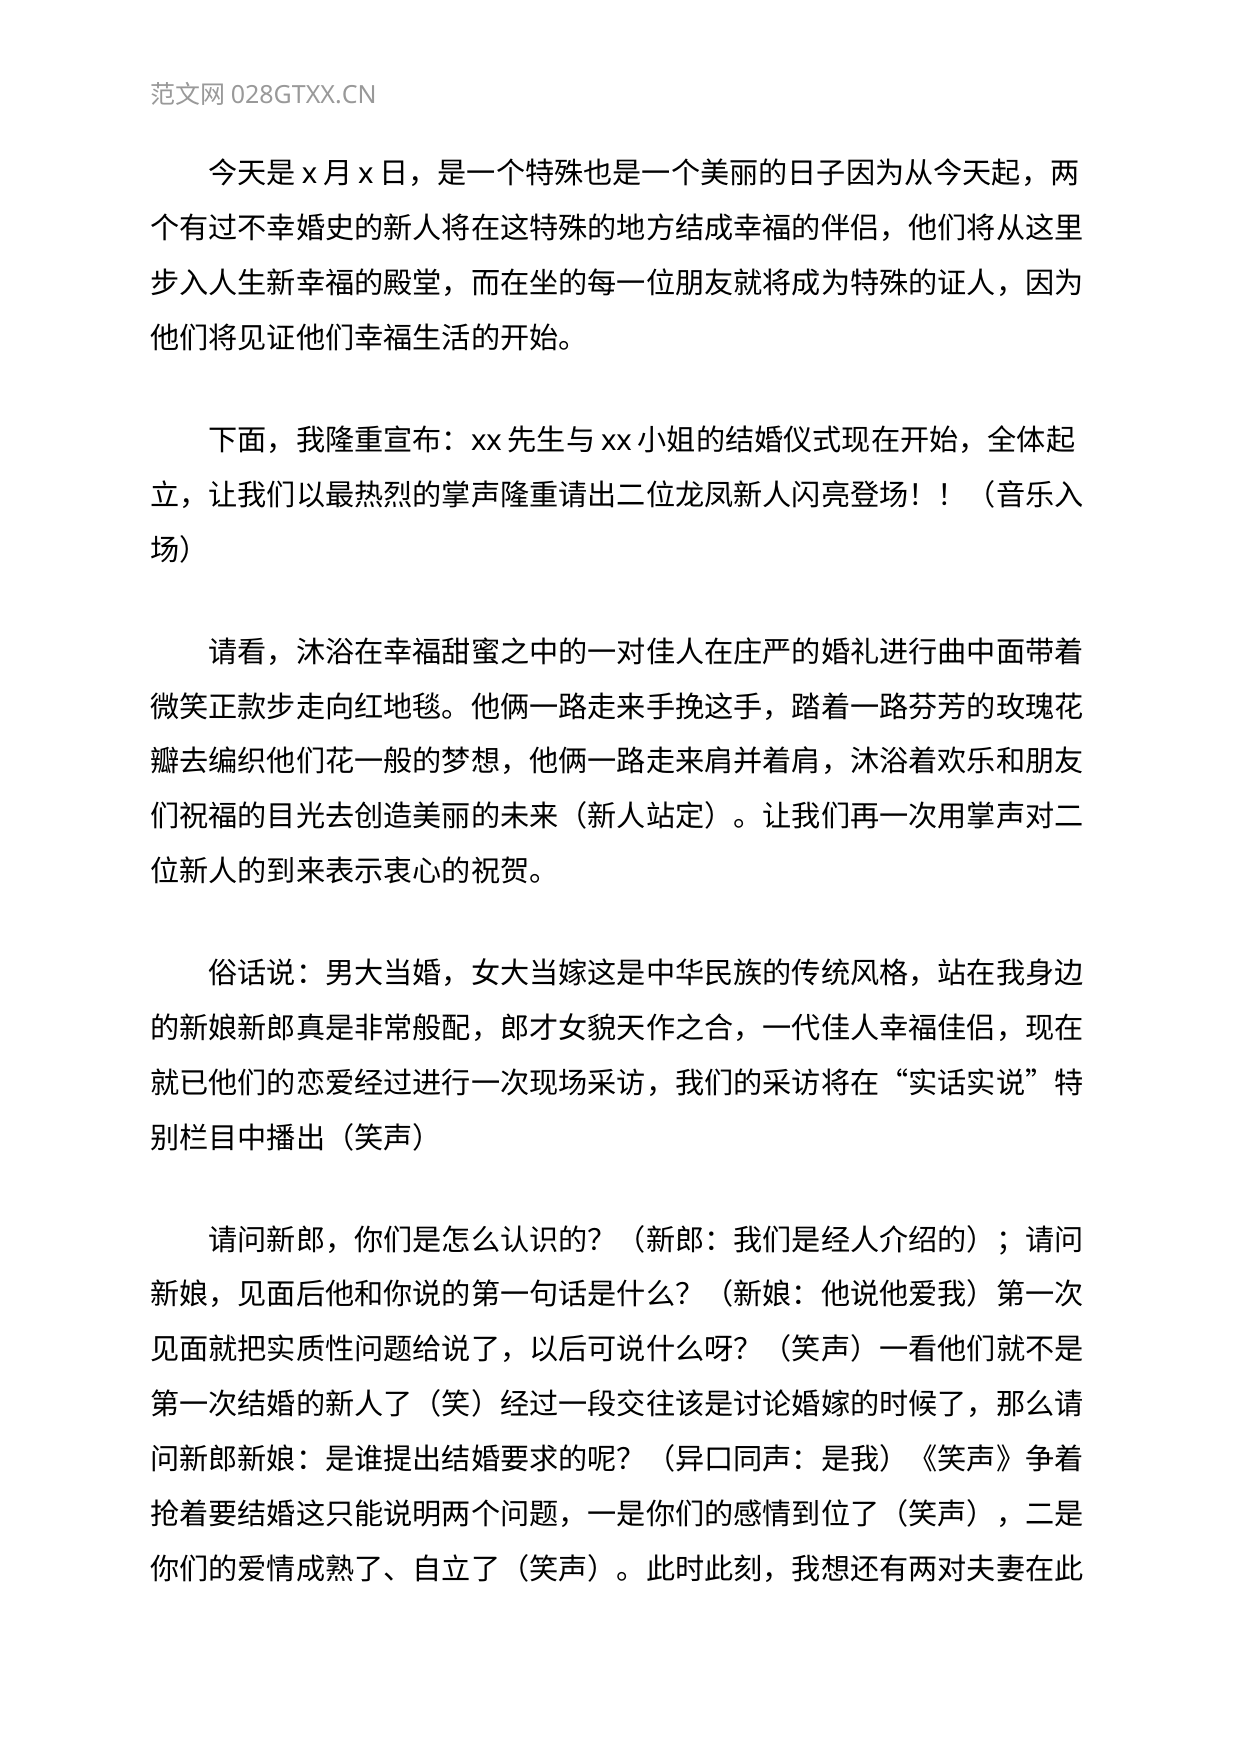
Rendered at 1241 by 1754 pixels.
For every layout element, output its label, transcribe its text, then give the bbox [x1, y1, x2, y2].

text 今天是x月x日，是一个特殊也是一个美丽的日子因为从今天起，两个有过不幸婚史的新人将在这特殊的地方结成幸福的伴侣，他们将从这里步入人生新幸福的殿堂，而在坐的每一位朋友就将成为特殊的证人，因为他们将见证他们幸福生活的开始。 [150, 150, 1090, 357]
text 俗话说：男大当婚，女大当嫁这是中华民族的传统风格，站在我身边的新娘新郎真是非常般配，郎才女貌天作之合，一代佳人幸福佳侣，现在就已他们的恋爱经过进行一次现场采访，我们的采访将在“实话实说”特别栏目中播出（笑声） [150, 949, 1090, 1157]
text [150, 1216, 1090, 1588]
text 请看，沐浴在幸福甜蜜之中的一对佳人在庄严的婚礼进行曲中面带着微笑正款步走向红地毯。他俩一路走来手挽这手，踏着一路芬芳的玫瑰花瓣去编织他们花一般的梦想，他俩一路走来肩并着肩，沐浴着欢乐和朋友们祝福的目光去创造美丽的未来（新人站定）。让我们再一次用掌声对二位新人的到来表示衷心的祝贺。 [150, 628, 1090, 890]
text 下面，我隆重宣布：xx先生与xx小姐的结婚仪式现在开始，全体起立，让我们以最热烈的掌声隆重请出二位龙凤新人闪亮登场！！（音乐入场） [150, 417, 1090, 569]
